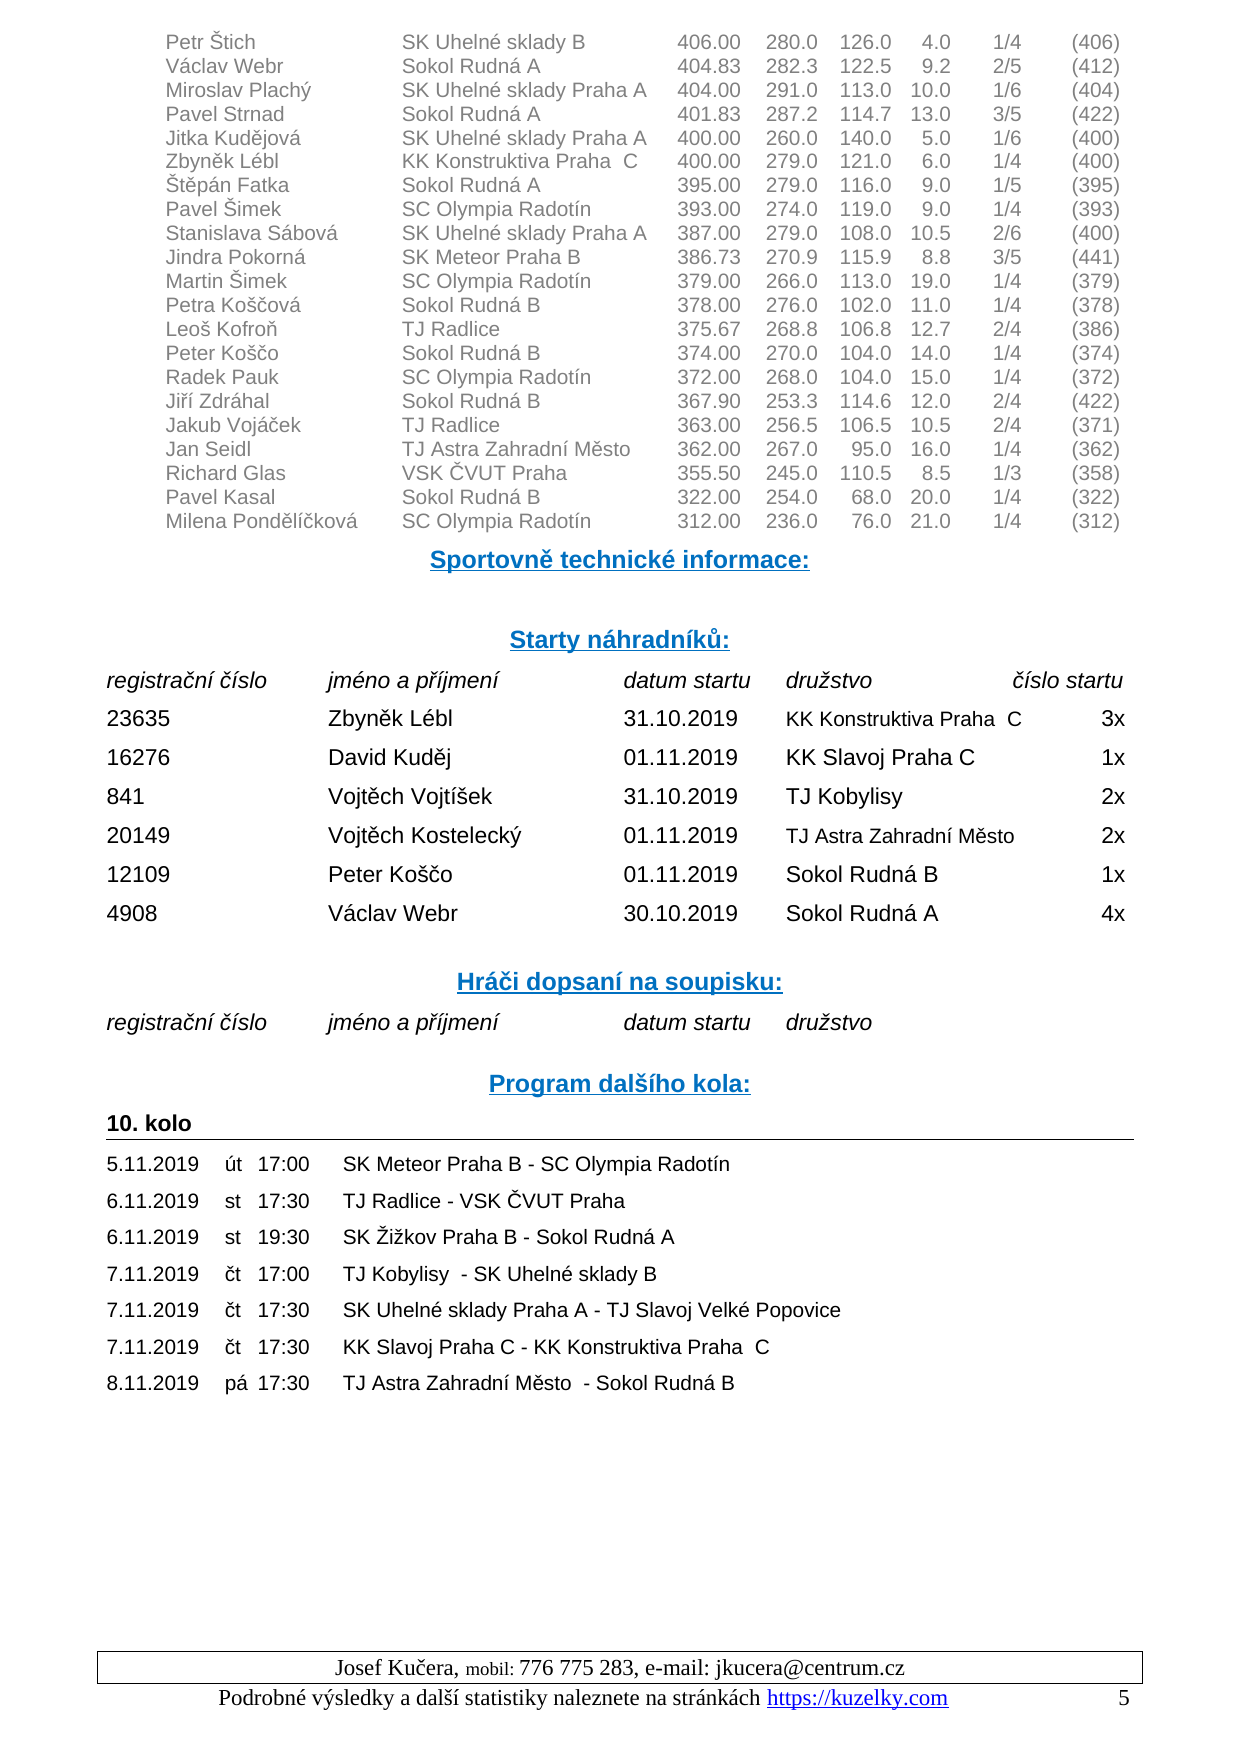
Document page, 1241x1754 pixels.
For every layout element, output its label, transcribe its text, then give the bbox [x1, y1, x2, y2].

text Miroslav Plachý SK Uhelné sklady Praha A 404.00 291.0 113.0 10.0 1/6 (404) [106, 77, 1134, 101]
text Starty náhradníků: [94, 625, 1145, 654]
text Václav Webr Sokol Rudná A 404.83 282.3 122.5 9.2 2/5 (412) [106, 53, 1134, 77]
text Martin Šimek SC Olympia Radotín 379.00 266.0 113.0 19.0 1/4 (379) [106, 269, 1134, 293]
text registrační číslo jméno a příjmení datum startu družstvo číslo startu [106, 667, 1134, 693]
text Jan Seidl TJ Astra Zahradní Město 362.00 267.0 95.0 16.0 1/4 (362) [106, 437, 1134, 461]
text Pavel Strnad Sokol Rudná A 401.83 287.2 114.7 13.0 3/5 (422) [106, 101, 1134, 125]
text 841 Vojtěch Vojtíšek 31.10.2019 TJ Kobylisy 2x [106, 783, 1134, 809]
text Petr Štich SK Uhelné sklady B 406.00 280.0 126.0 4.0 1/4 (406) [106, 29, 1134, 53]
text Jindra Pokorná SK Meteor Praha B 386.73 270.9 115.9 8.8 3/5 (441) [106, 245, 1134, 269]
text Program dalšího kola: [94, 1069, 1145, 1098]
text 7.11.2019 čt 17:30 KK Slavoj Praha C - KK Konstruktiva Praha C [106, 1334, 1134, 1358]
text Štěpán Fatka Sokol Rudná A 395.00 279.0 116.0 9.0 1/5 (395) [106, 173, 1134, 197]
text 8.11.2019 pá 17:30 TJ Astra Zahradní Město - Sokol Rudná B [106, 1371, 1134, 1395]
text Pavel Šimek SC Olympia Radotín 393.00 274.0 119.0 9.0 1/4 (393) [106, 197, 1134, 221]
text 23635 Zbyněk Lébl 31.10.2019 KK Konstruktiva Praha C 3x [106, 705, 1134, 732]
text 7.11.2019 čt 17:00 TJ Kobylisy - SK Uhelné sklady B [106, 1262, 1134, 1286]
text 20149 Vojtěch Kostelecký 01.11.2019 TJ Astra Zahradní Město 2x [106, 822, 1134, 848]
text Petra Koščová Sokol Rudná B 378.00 276.0 102.0 11.0 1/4 (378) [106, 293, 1134, 317]
text Zbyněk Lébl KK Konstruktiva Praha C 400.00 279.0 121.0 6.0 1/4 (400) [106, 149, 1134, 173]
text 4908 Václav Webr 30.10.2019 Sokol Rudná A 4x [106, 900, 1134, 926]
text 7.11.2019 čt 17:30 SK Uhelné sklady Praha A - TJ Slavoj Velké Popovice [106, 1298, 1134, 1322]
text 16276 David Kuděj 01.11.2019 KK Slavoj Praha C 1x [106, 744, 1134, 771]
text Jiří Zdráhal Sokol Rudná B 367.90 253.3 114.6 12.0 2/4 (422) [106, 389, 1134, 413]
text Radek Pauk SC Olympia Radotín 372.00 268.0 104.0 15.0 1/4 (372) [106, 365, 1134, 389]
text Jakub Vojáček TJ Radlice 363.00 256.5 106.5 10.5 2/4 (371) [106, 413, 1134, 437]
text Hráči dopsaní na soupisku: [94, 938, 1145, 996]
text 6.11.2019 st 17:30 TJ Radlice - VSK ČVUT Praha [106, 1189, 1134, 1213]
text 5.11.2019 út 17:00 SK Meteor Praha B - SC Olympia Radotín [106, 1152, 1134, 1176]
text Sportovně technické informace: [94, 545, 1145, 574]
text 12109 Peter Koščo 01.11.2019 Sokol Rudná B 1x [106, 861, 1134, 887]
text Richard Glas VSK ČVUT Praha 355.50 245.0 110.5 8.5 1/3 (358) [106, 461, 1134, 485]
text 10. kolo [106, 1110, 1134, 1139]
text Leoš Kofroň TJ Radlice 375.67 268.8 106.8 12.7 2/4 (386) [106, 317, 1134, 341]
text Stanislava Sábová SK Uhelné sklady Praha A 387.00 279.0 108.0 10.5 2/6 (400) [106, 221, 1134, 245]
text registrační číslo jméno a příjmení datum startu družstvo [106, 1008, 1134, 1035]
text Jitka Kudějová SK Uhelné sklady Praha A 400.00 260.0 140.0 5.0 1/6 (400) [106, 125, 1134, 149]
text 6.11.2019 st 19:30 SK Žižkov Praha B - Sokol Rudná A [106, 1225, 1134, 1249]
text Pavel Kasal Sokol Rudná B 322.00 254.0 68.0 20.0 1/4 (322) [106, 485, 1134, 509]
text Peter Koščo Sokol Rudná B 374.00 270.0 104.0 14.0 1/4 (374) [106, 341, 1134, 365]
text Milena Pondělíčková SC Olympia Radotín 312.00 236.0 76.0 21.0 1/4 (312) [106, 509, 1134, 533]
